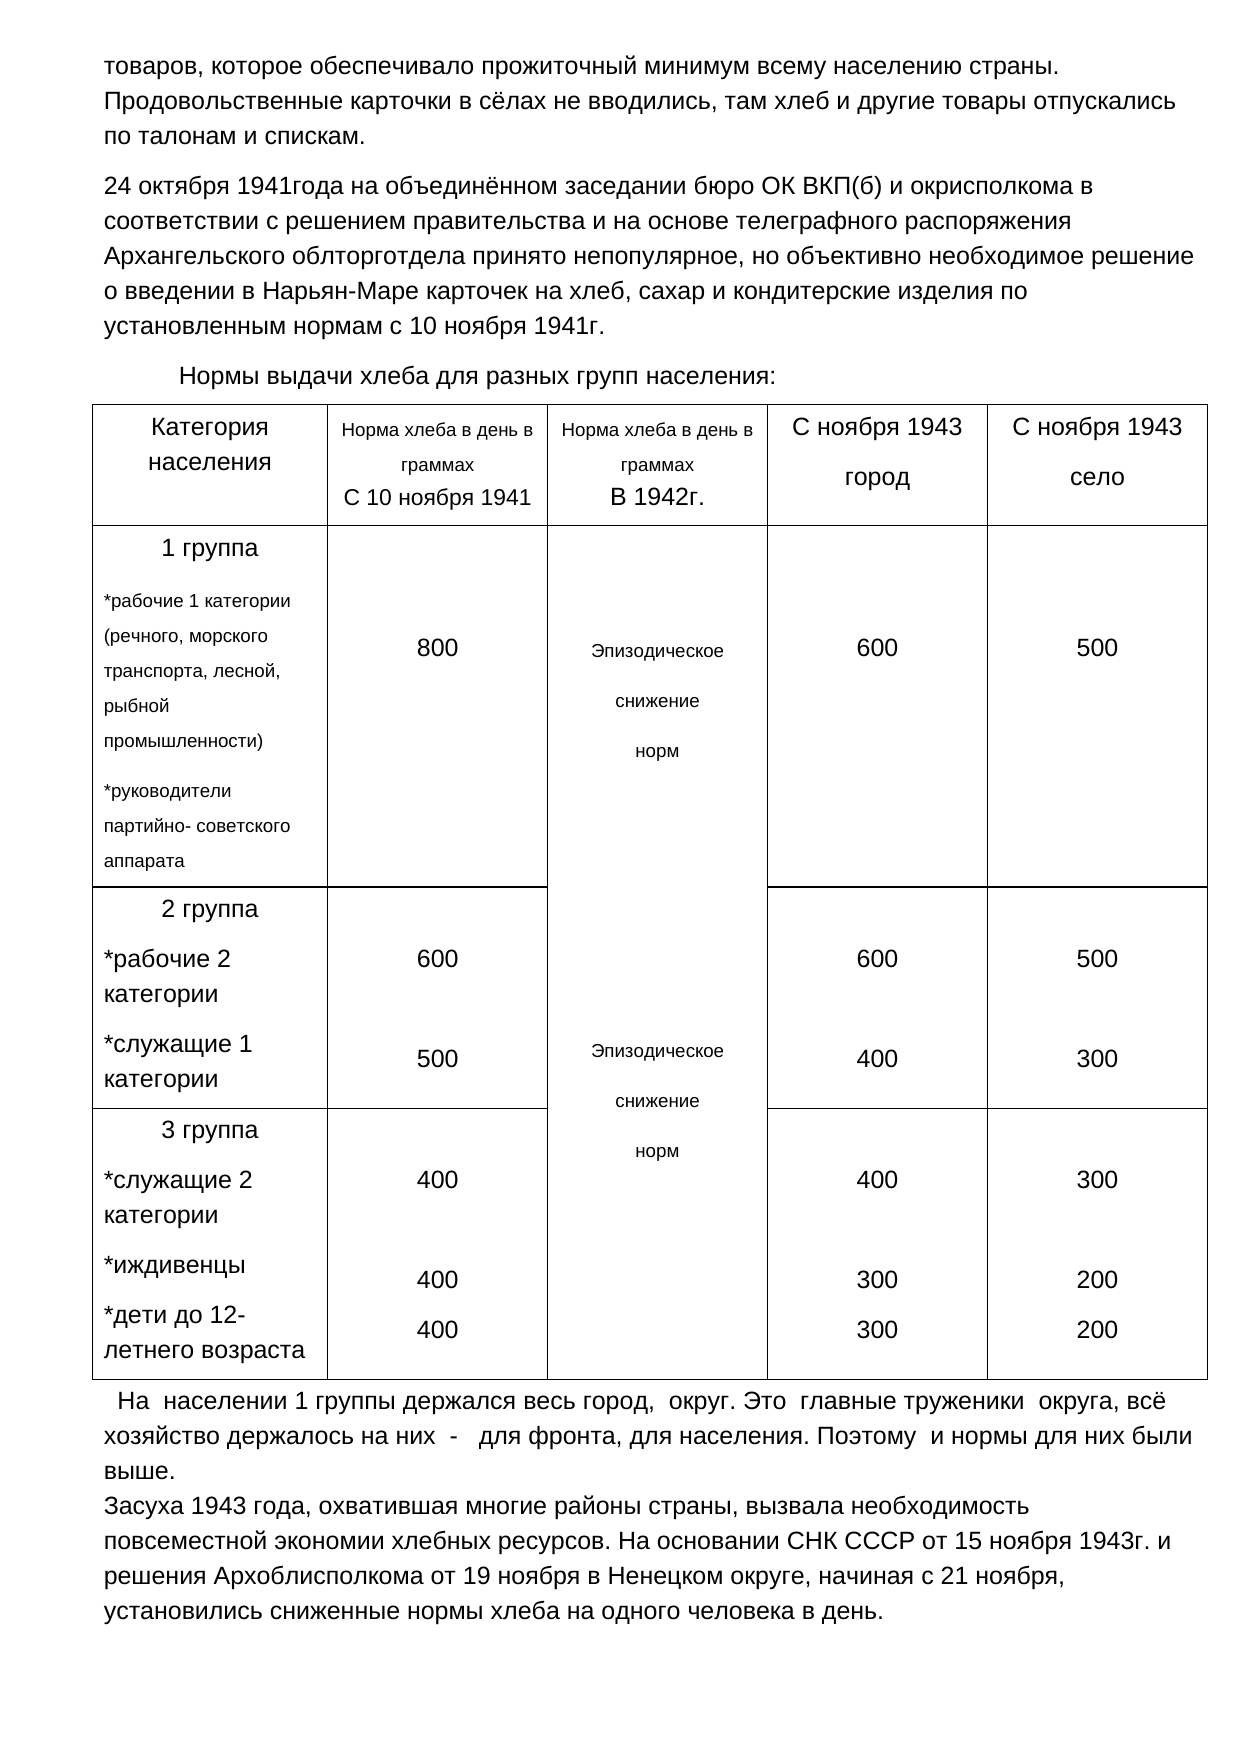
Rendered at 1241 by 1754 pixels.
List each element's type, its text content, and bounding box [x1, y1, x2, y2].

table_cell 1 группа *рабочие 1 категории (речного, морского транспорта, лесной, рыбной промышленности) *руководители партийно- советского аппарата [93, 526, 327, 886]
text На населении 1 группы держался весь город, округ. Это главные труженики округа, всё хозяйство держалось на них - для фронта, для населения. Поэтому и нормы для них были выше. Засуха 1943 года, охватившая многие районы страны, вызвала необходимость повсеместной экономии хлебных ресурсов. На основании СНК СССР от 15 ноября 1943г. и решения Архоблисполкома от 19 ноября в Ненецком округе, начиная с 21 ноября, установились сниженные нормы хлеба на одного человека в день. [103, 1380, 1196, 1624]
table_cell 300 200 200 [988, 1109, 1207, 1378]
table_cell Эпизодическое снижение норм Эпизодическое снижение норм [548, 526, 767, 1378]
table_header С ноября 1943 село [988, 405, 1207, 525]
table_cell 400 400 400 [328, 1109, 547, 1378]
table_cell 600 400 [768, 888, 987, 1107]
table_header Норма хлеба в день в граммах В 1942г. [548, 405, 767, 525]
table_cell 2 группа *рабочие 2 категории *служащие 1 категории [93, 888, 327, 1107]
table_cell 500 [988, 526, 1207, 886]
table_cell 600 500 [328, 888, 547, 1107]
table_cell 800 [328, 526, 547, 886]
table_header Категория населения [93, 405, 327, 525]
table_cell 400 300 300 [768, 1109, 987, 1378]
text 24 октября 1941года на объединённом заседании бюро ОК ВКП(б) и окрисполкома в соответствии с решением правительства и на основе телеграфного распоряжения Архангельского облторготдела принято непопулярное, но объективно необходимое решение о введении в Нарьян-Маре карточек на хлеб, сахар и кондитерские изделия по установленным нормам с 10 ноября 1941г. [103, 164, 1196, 339]
table_header С ноября 1943 город [768, 405, 987, 525]
text Нормы выдачи хлеба для разных групп населения: [178, 354, 1196, 389]
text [103, 44, 1196, 149]
table_cell 500 300 [988, 888, 1207, 1107]
table_cell 600 [768, 526, 987, 886]
table_header Норма хлеба в день в граммах С 10 ноября 1941 [328, 405, 547, 525]
table_cell 3 группа *служащие 2 категории *иждивенцы *дети до 12-летнего возраста [93, 1109, 327, 1378]
